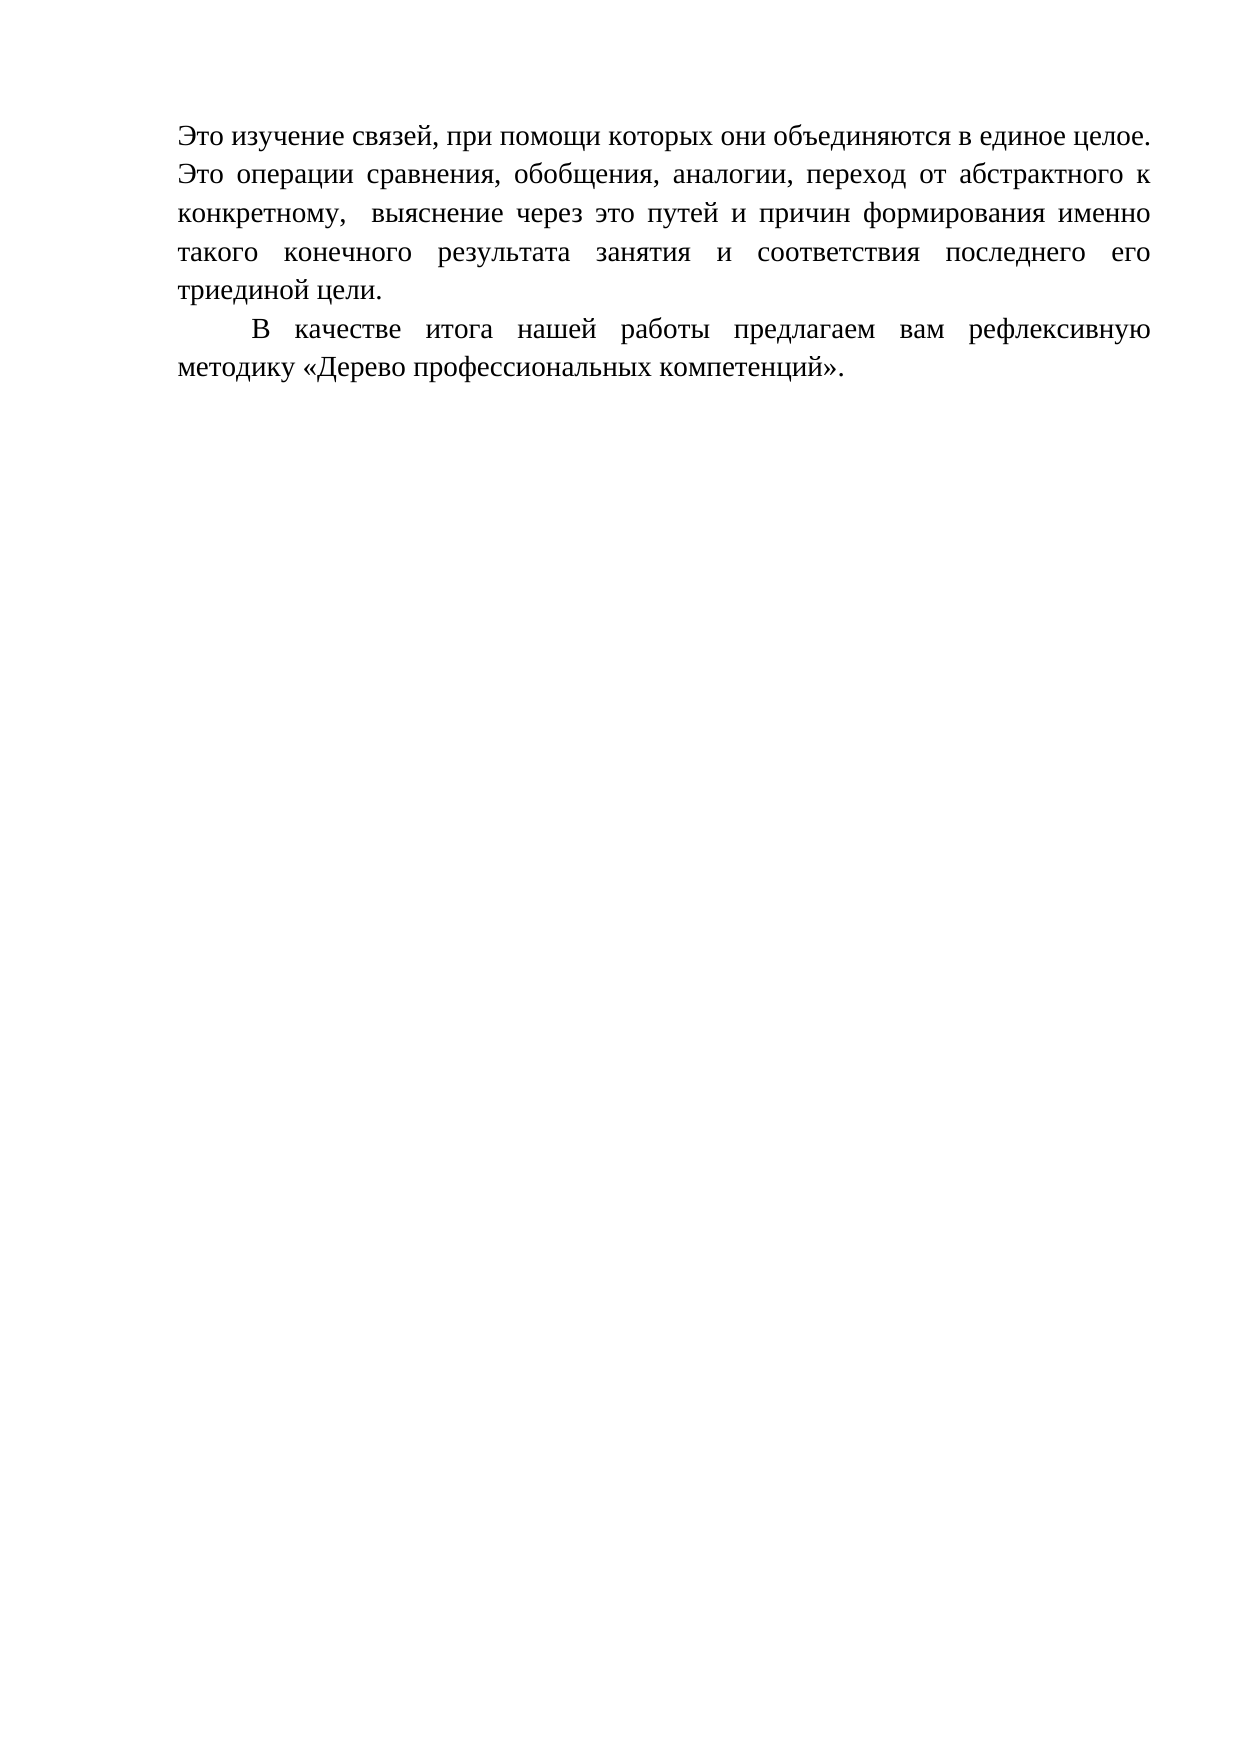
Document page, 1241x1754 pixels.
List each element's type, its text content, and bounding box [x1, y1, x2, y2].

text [177, 118, 1152, 306]
text В качестве итога нашей работы предлагаем вам рефлексивную методику «Дерево профессиональных компетенций». [177, 311, 1152, 383]
